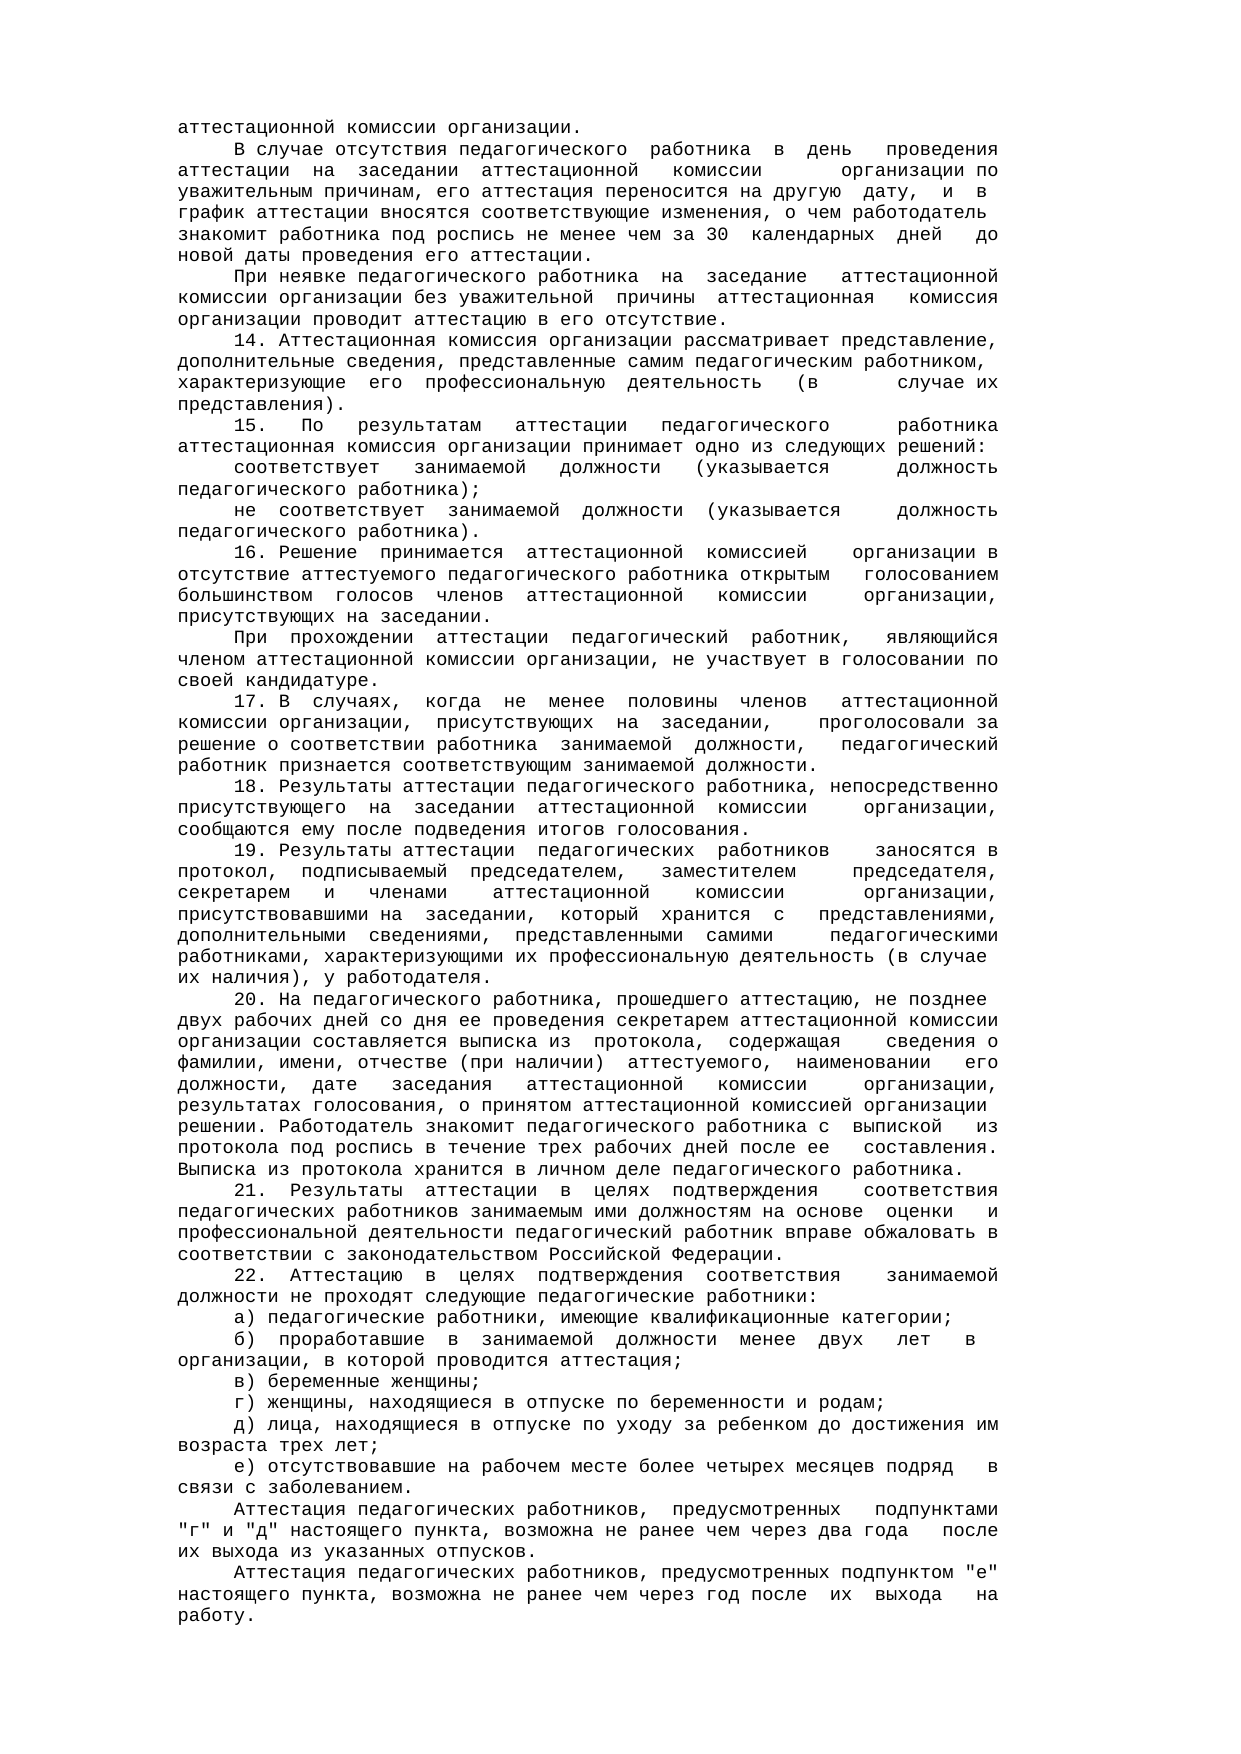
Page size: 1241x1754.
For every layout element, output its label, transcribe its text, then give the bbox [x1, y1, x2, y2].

text В случае отсутствия педагогического работника в день проведения [177, 139, 1167, 161]
text Выписка из протокола хранится в личном деле педагогического работника. [177, 1159, 1167, 1181]
text не соответствует занимаемой должности (указывается должность [177, 501, 1167, 522]
text дополнительные сведения, представленные самим педагогическим работником, [177, 352, 1167, 373]
text знакомит работника под роспись не менее чем за 30 календарных дней до [177, 224, 1167, 246]
text аттестации на заседании аттестационной комиссии организации по [177, 161, 1167, 182]
text результатах голосования, о принятом аттестационной комиссией организации [177, 1096, 1167, 1117]
text их наличия), у работодателя. [177, 968, 1167, 989]
text представления). [177, 394, 1167, 416]
text б) проработавшие в занимаемой должности менее двух лет в [177, 1329, 1167, 1351]
text возраста трех лет; [177, 1436, 1167, 1457]
text фамилии, имени, отчестве (при наличии) аттестуемого, наименовании его [177, 1053, 1167, 1074]
text их выхода из указанных отпусков. [177, 1542, 1167, 1563]
text аттестационной комиссии организации. [177, 118, 1167, 139]
text 15. По результатам аттестации педагогического работника [177, 416, 1167, 437]
text 17. В случаях, когда не менее половины членов аттестационной [177, 692, 1167, 713]
text работник признается соответствующим занимаемой должности. [177, 756, 1167, 777]
text 18. Результаты аттестации педагогического работника, непосредственно [177, 777, 1167, 798]
text комиссии организации без уважительной причины аттестационная комиссия [177, 288, 1167, 309]
text сообщаются ему после подведения итогов голосования. [177, 819, 1167, 841]
text секретарем и членами аттестационной комиссии организации, [177, 883, 1167, 904]
text большинством голосов членов аттестационной комиссии организации, [177, 586, 1167, 607]
text профессиональной деятельности педагогический работник вправе обжаловать в [177, 1223, 1167, 1244]
text работниками, характеризующими их профессиональную деятельность (в случае [177, 947, 1167, 968]
text "г" и "д" настоящего пункта, возможна не ранее чем через два года после [177, 1521, 1167, 1542]
text должности не проходят следующие педагогические работники: [177, 1287, 1167, 1308]
text двух рабочих дней со дня ее проведения секретарем аттестационной комиссии [177, 1011, 1167, 1032]
text присутствующих на заседании. [177, 607, 1167, 628]
text педагогического работника); [177, 479, 1167, 501]
text аттестационная комиссия организации принимает одно из следующих решений: [177, 437, 1167, 458]
text членом аттестационной комиссии организации, не участвует в голосовании по [177, 649, 1167, 671]
text 20. На педагогического работника, прошедшего аттестацию, не позднее [177, 989, 1167, 1011]
text своей кандидатуре. [177, 671, 1167, 692]
text присутствующего на заседании аттестационной комиссии организации, [177, 798, 1167, 819]
text комиссии организации, присутствующих на заседании, проголосовали за [177, 713, 1167, 734]
text При прохождении аттестации педагогический работник, являющийся [177, 628, 1167, 649]
text соответствии с законодательством Российской Федерации. [177, 1244, 1167, 1266]
text 19. Результаты аттестации педагогических работников заносятся в [177, 841, 1167, 862]
text график аттестации вносятся соответствующие изменения, о чем работодатель [177, 203, 1167, 224]
text 14. Аттестационная комиссия организации рассматривает представление, [177, 331, 1167, 352]
text г) женщины, находящиеся в отпуске по беременности и родам; [177, 1393, 1167, 1414]
text организации проводит аттестацию в его отсутствие. [177, 309, 1167, 331]
text уважительным причинам, его аттестация переносится на другую дату, и в [177, 182, 1167, 203]
text дополнительными сведениями, представленными самими педагогическими [177, 926, 1167, 947]
text д) лица, находящиеся в отпуске по уходу за ребенком до достижения им [177, 1414, 1167, 1436]
text организации составляется выписка из протокола, содержащая сведения о [177, 1032, 1167, 1053]
text характеризующие его профессиональную деятельность (в случае их [177, 373, 1167, 394]
text При неявке педагогического работника на заседание аттестационной [177, 267, 1167, 288]
text соответствует занимаемой должности (указывается должность [177, 458, 1167, 479]
text присутствовавшими на заседании, который хранится с представлениями, [177, 904, 1167, 926]
text протокол, подписываемый председателем, заместителем председателя, [177, 862, 1167, 883]
text протокола под роспись в течение трех рабочих дней после ее составления. [177, 1138, 1167, 1159]
text отсутствие аттестуемого педагогического работника открытым голосованием [177, 564, 1167, 586]
text Аттестация педагогических работников, предусмотренных подпунктами [177, 1499, 1167, 1521]
text педагогического работника). [177, 522, 1167, 543]
text должности, дате заседания аттестационной комиссии организации, [177, 1074, 1167, 1096]
text в) беременные женщины; [177, 1372, 1167, 1393]
text педагогических работников занимаемым ими должностям на основе оценки и [177, 1202, 1167, 1223]
text связи с заболеванием. [177, 1478, 1167, 1499]
text организации, в которой проводится аттестация; [177, 1351, 1167, 1372]
text 21. Результаты аттестации в целях подтверждения соответствия [177, 1181, 1167, 1202]
text решении. Работодатель знакомит педагогического работника с выпиской из [177, 1117, 1167, 1138]
text 22. Аттестацию в целях подтверждения соответствия занимаемой [177, 1266, 1167, 1287]
text решение о соответствии работника занимаемой должности, педагогический [177, 734, 1167, 756]
text 16. Решение принимается аттестационной комиссией организации в [177, 543, 1167, 564]
text е) отсутствовавшие на рабочем месте более четырех месяцев подряд в [177, 1457, 1167, 1478]
text настоящего пункта, возможна не ранее чем через год после их выхода на [177, 1584, 1167, 1606]
text Аттестация педагогических работников, предусмотренных подпунктом "е" [177, 1563, 1167, 1584]
text новой даты проведения его аттестации. [177, 246, 1167, 267]
text работу. [177, 1606, 1167, 1627]
text а) педагогические работники, имеющие квалификационные категории; [177, 1308, 1167, 1329]
